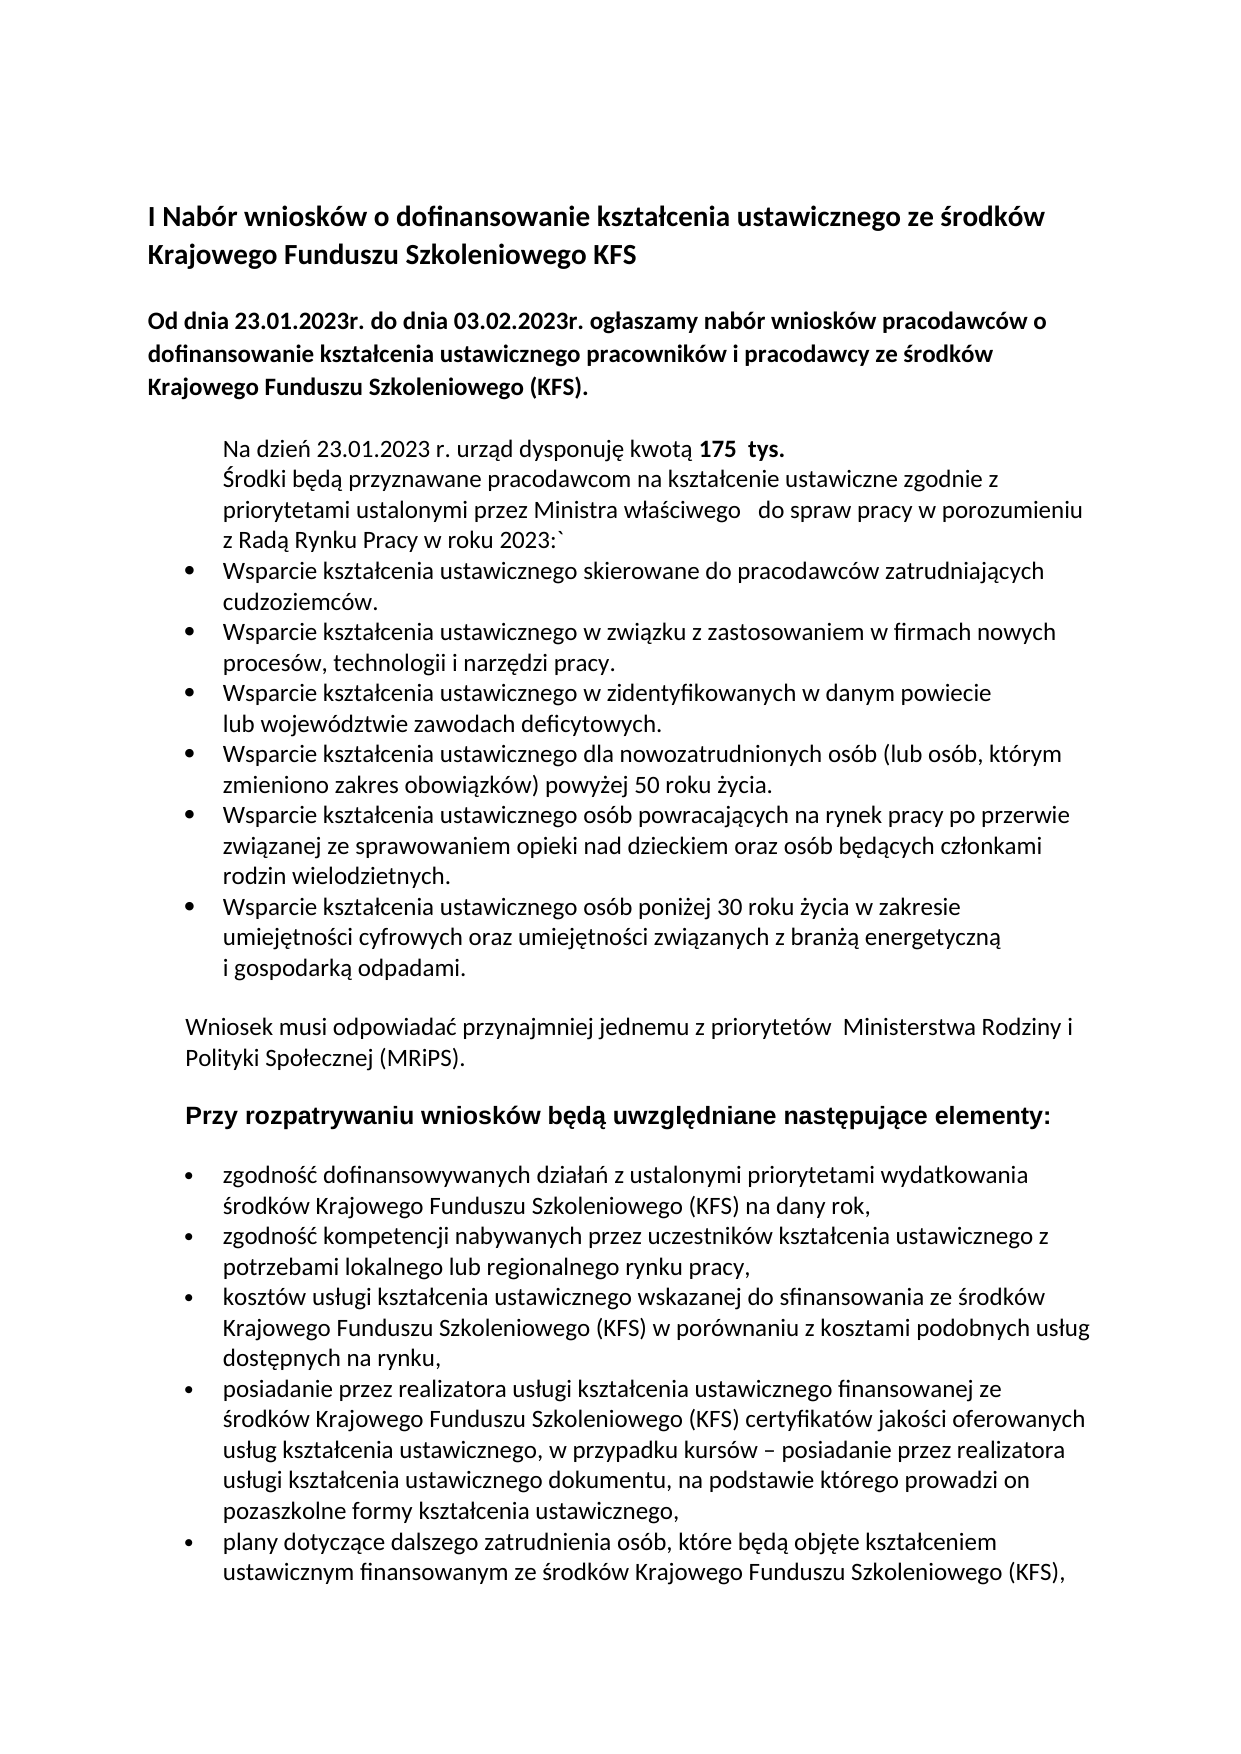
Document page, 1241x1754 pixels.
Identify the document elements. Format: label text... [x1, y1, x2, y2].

list Wsparcie kształcenia ustawicznego skierowane do pracodawców zatrudniających cudzoziemców. [185, 555, 1093, 616]
list zgodność kompetencji nabywanych przez uczestników kształcenia ustawicznego z potrzebami lokalnego lub regionalnego rynku pracy, [185, 1220, 1093, 1281]
list Wsparcie kształcenia ustawicznego w związku z zastosowaniem w firmach nowych procesów, technologii i narzędzi pracy. [185, 616, 1093, 677]
list Na dzień 23.01.2023 r. urząd dysponuję kwotą 175 tys. Środki będą przyznawane pracodawcom na kształcenie ustawiczne zgodnie z priorytetami ustalonymi przez Ministra właściwego do spraw pracy w porozumieniu z Radą Rynku Pracy w roku 2023:` [223, 433, 1093, 555]
list plany dotyczące dalszego zatrudnienia osób, które będą objęte kształceniem ustawicznym finansowanym ze środków Krajowego Funduszu Szkoleniowego (KFS), [185, 1526, 1093, 1587]
list posiadanie przez realizatora usługi kształcenia ustawicznego finansowanej ze środków Krajowego Funduszu Szkoleniowego (KFS) certyfikatów jakości oferowanych usług kształcenia ustawicznego, w przypadku kursów – posiadanie przez realizatora usługi kształcenia ustawicznego dokumentu, na podstawie którego prowadzi on pozaszkolne formy kształcenia ustawicznego, [185, 1373, 1093, 1526]
list Wsparcie kształcenia ustawicznego osób powracających na rynek pracy po przerwie związanej ze sprawowaniem opieki nad dzieckiem oraz osób będących członkami rodzin wielodzietnych. [185, 799, 1093, 891]
subtitle I Nabór wniosków o dofinansowanie kształcenia ustawicznego ze środków Krajowego Funduszu Szkoleniowego KFS Od dnia 23.01.2023r. do dnia 03.02.2023r. ogłaszamy nabór wniosków pracodawców o dofinansowanie kształcenia ustawicznego pracowników i pracodawcy ze środków Krajowego Funduszu Szkoleniowego (KFS). [148, 198, 1093, 401]
list Wsparcie kształcenia ustawicznego dla nowozatrudnionych osób (lub osób, którym zmieniono zakres obowiązków) powyżej 50 roku życia. [185, 738, 1093, 799]
list zgodność dofinansowywanych działań z ustalonymi priorytetami wydatkowania środków Krajowego Funduszu Szkoleniowego (KFS) na dany rok, [185, 1159, 1093, 1220]
text Wniosek musi odpowiadać przynajmniej jednemu z priorytetów Ministerstwa Rodziny i Polityki Społecznej (MRiPS). Przy rozpatrywaniu wniosków będą uwzględniane następujące elementy: [185, 1012, 1093, 1130]
list Wsparcie kształcenia ustawicznego w zidentyfikowanych w danym powiecie lub województwie zawodach deficytowych. [185, 677, 1093, 738]
list Wsparcie kształcenia ustawicznego osób poniżej 30 roku życia w zakresie umiejętności cyfrowych oraz umiejętności związanych z branżą energetyczną i gospodarką odpadami. [185, 891, 1093, 982]
list kosztów usługi kształcenia ustawicznego wskazanej do sfinansowania ze środków Krajowego Funduszu Szkoleniowego (KFS) w porównaniu z kosztami podobnych usług dostępnych na rynku, [185, 1281, 1093, 1373]
